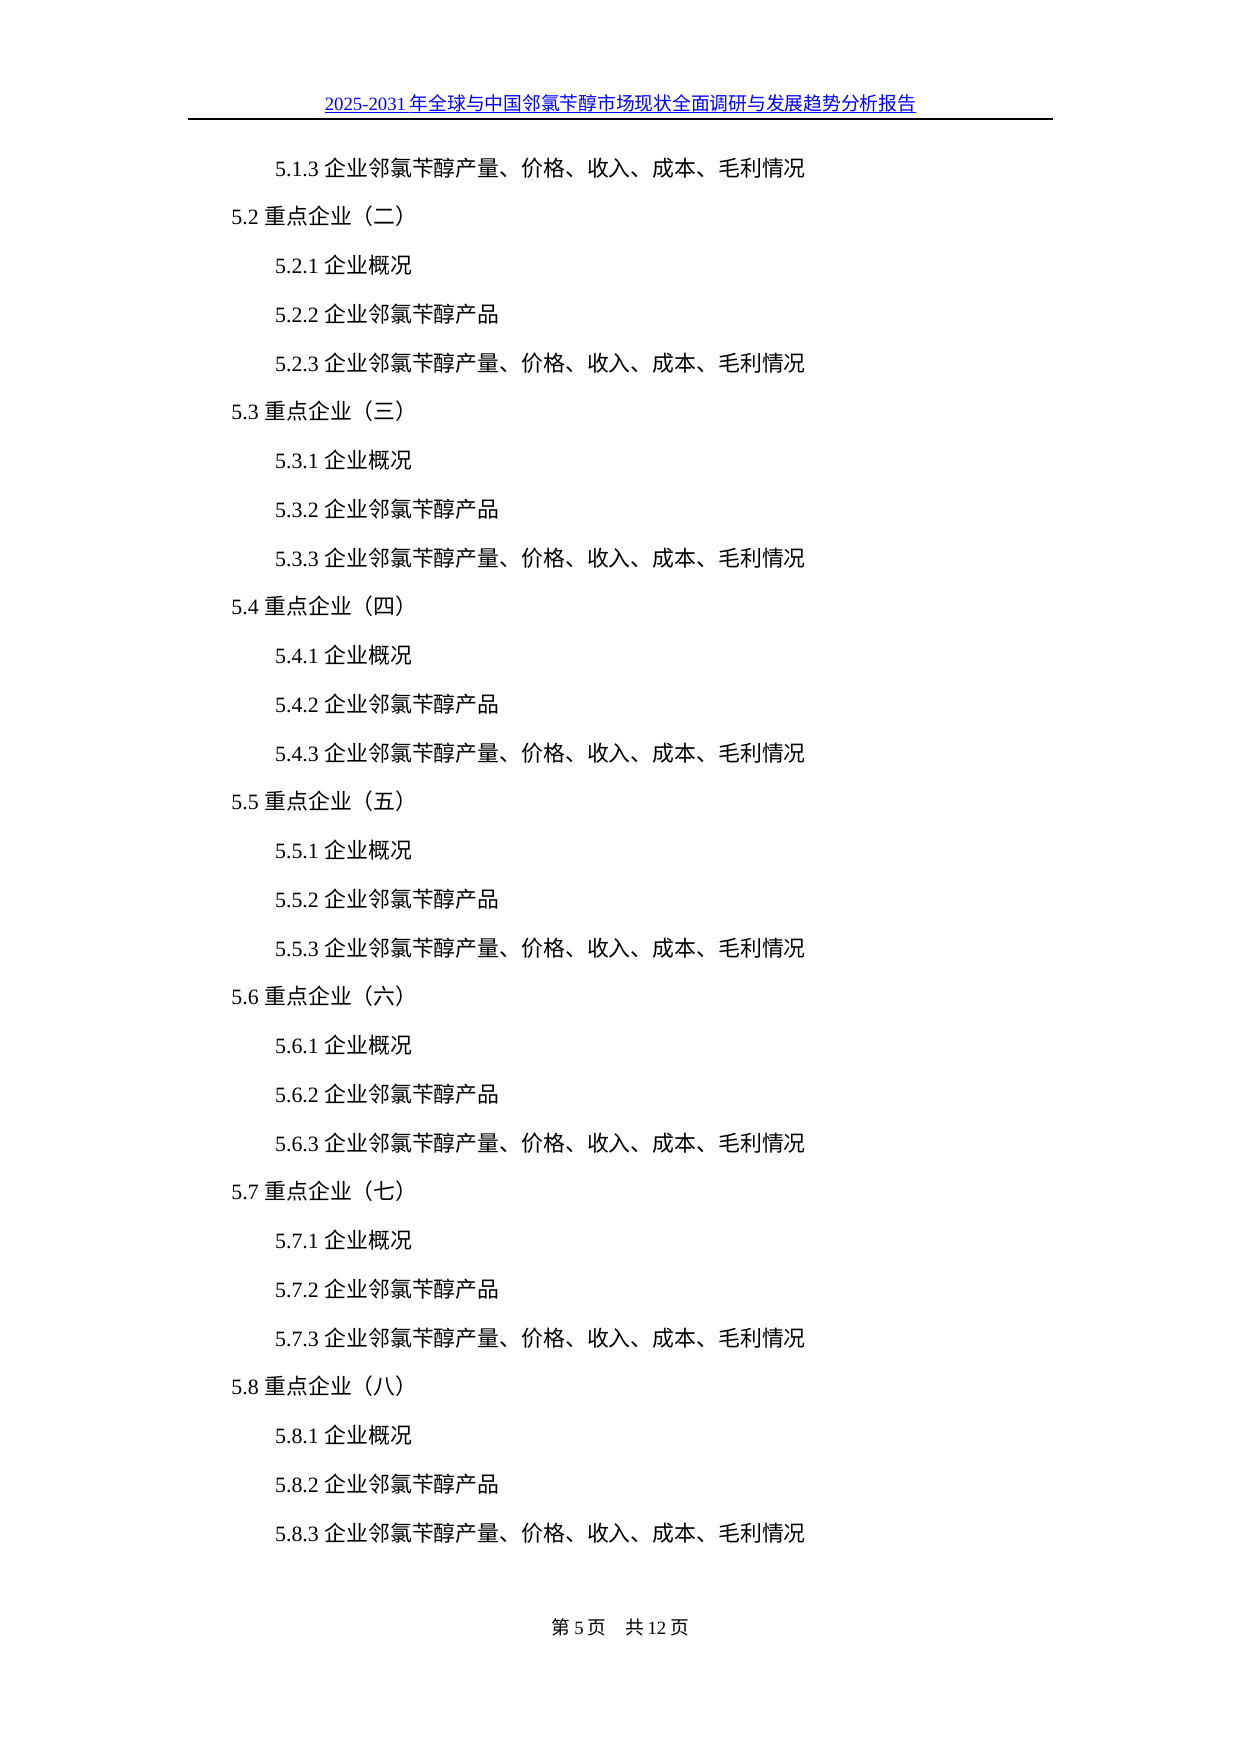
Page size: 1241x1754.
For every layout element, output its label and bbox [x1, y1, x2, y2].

text [187, 150, 1053, 1548]
